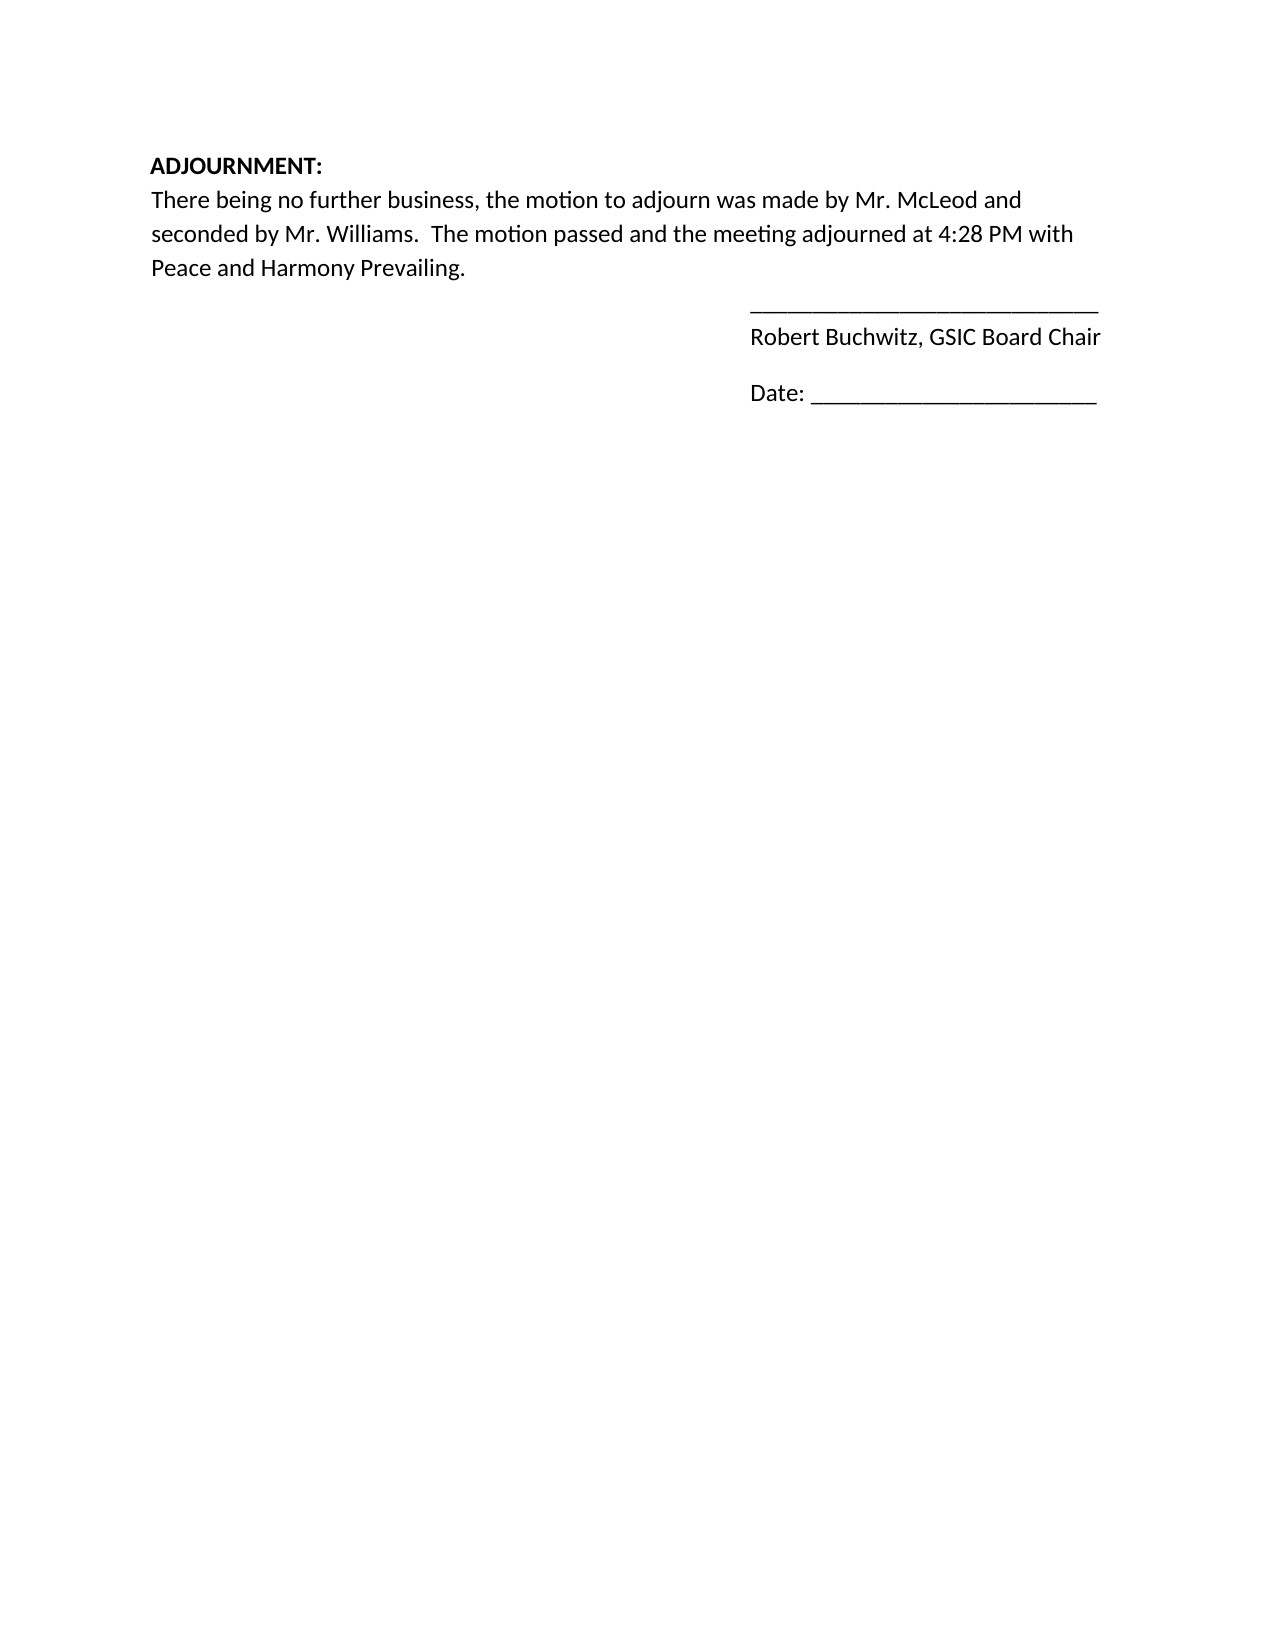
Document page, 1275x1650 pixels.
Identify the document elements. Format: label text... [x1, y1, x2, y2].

text There being no further business, the motion to adjourn was made by Mr. McLeod and seconded by Mr. Williams. The motion passed and the meeting adjourned at 4:28 PM with Peace and Harmony Prevailing. [151, 184, 1125, 283]
text Date: _______________________ [750, 377, 1125, 407]
text Robert Buchwitz, GSIC Board Chair [750, 321, 1125, 351]
text ADJOURNMENT: [150, 150, 1125, 181]
text ____________________________ [750, 286, 1125, 317]
